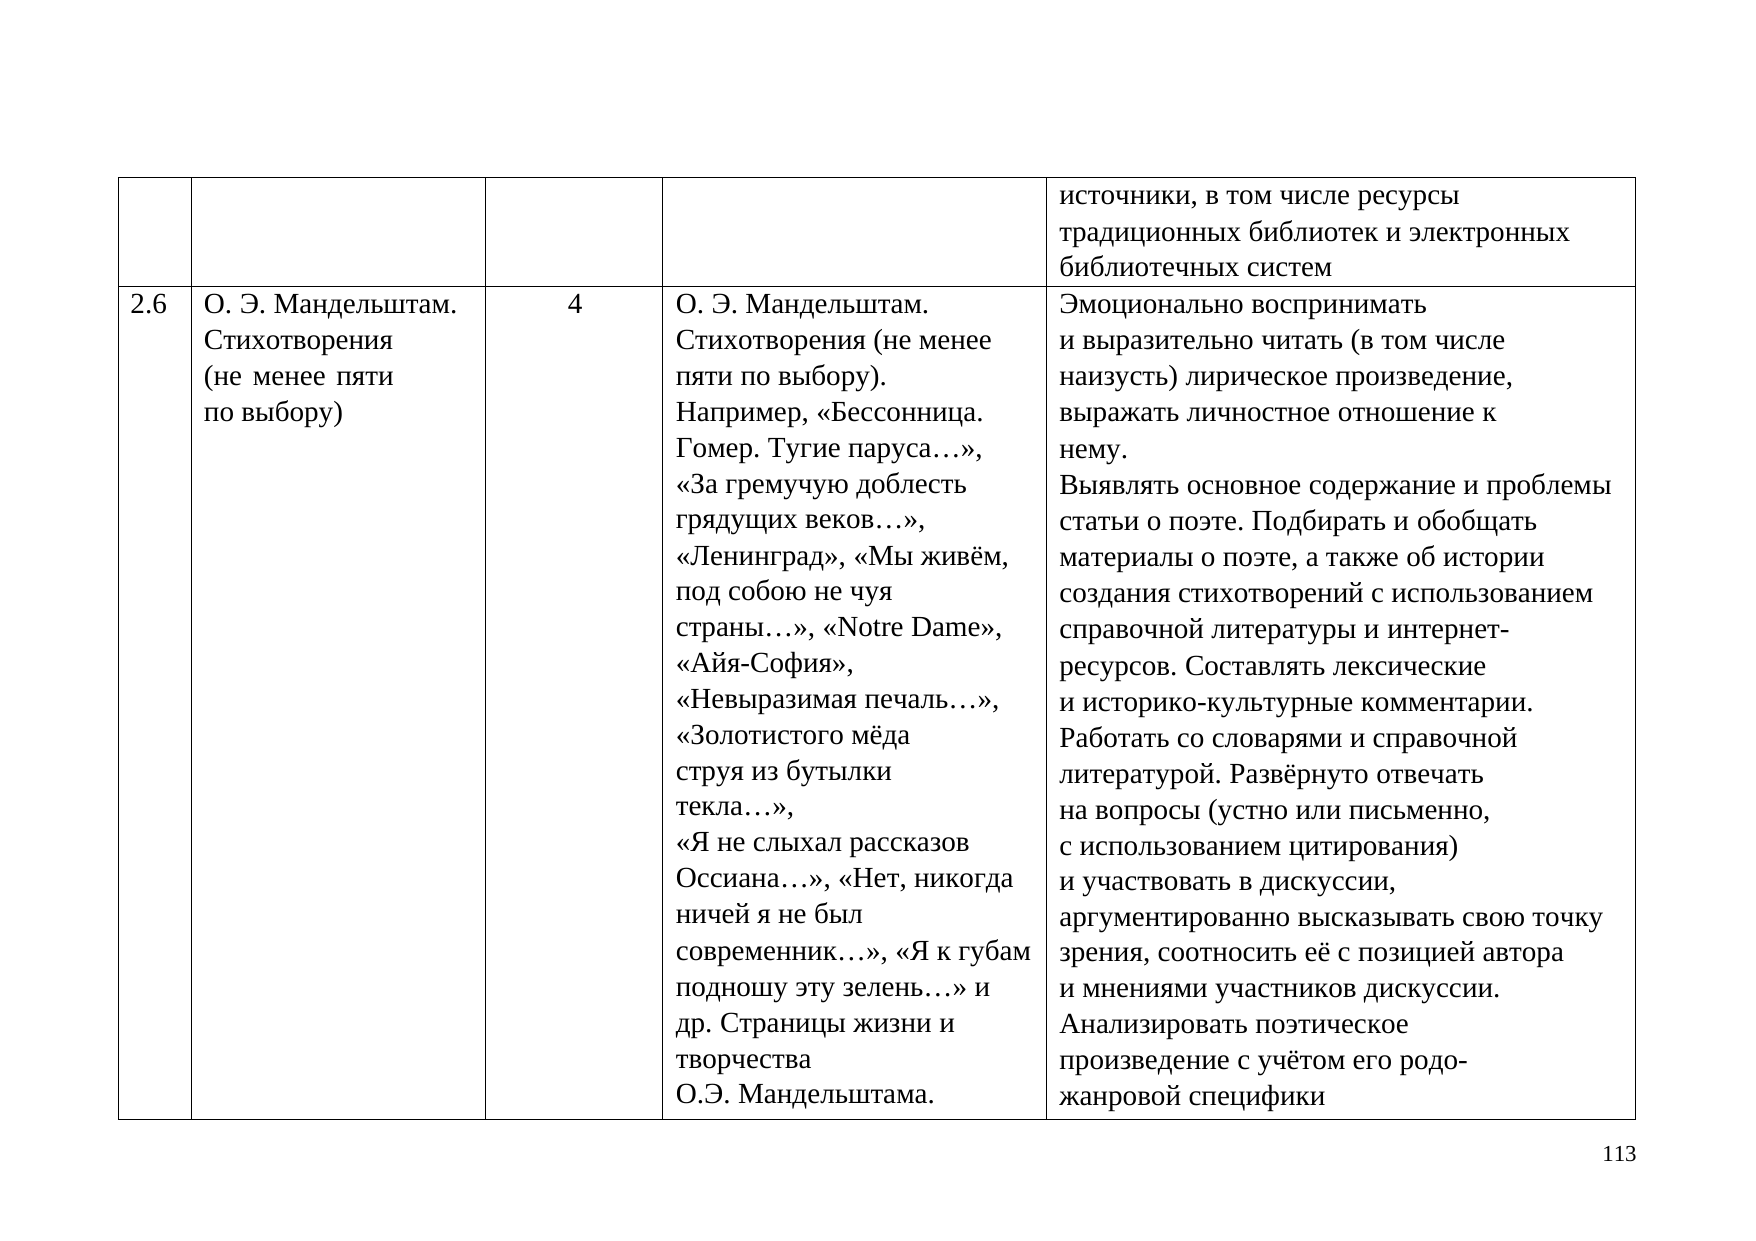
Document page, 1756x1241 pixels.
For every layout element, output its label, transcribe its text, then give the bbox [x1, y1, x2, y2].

table_header [119, 178, 191, 286]
table_cell 4 [486, 287, 662, 1119]
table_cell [1047, 287, 1635, 1119]
table_header [486, 178, 662, 286]
table_header [663, 178, 1046, 286]
table_header [192, 178, 485, 286]
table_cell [663, 287, 1046, 1119]
table_cell 2.6 [119, 287, 191, 1119]
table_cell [192, 287, 485, 1119]
table_header источники, в том числе ресурсы традиционных библиотек и электронных библиотечных систем [1047, 178, 1635, 286]
